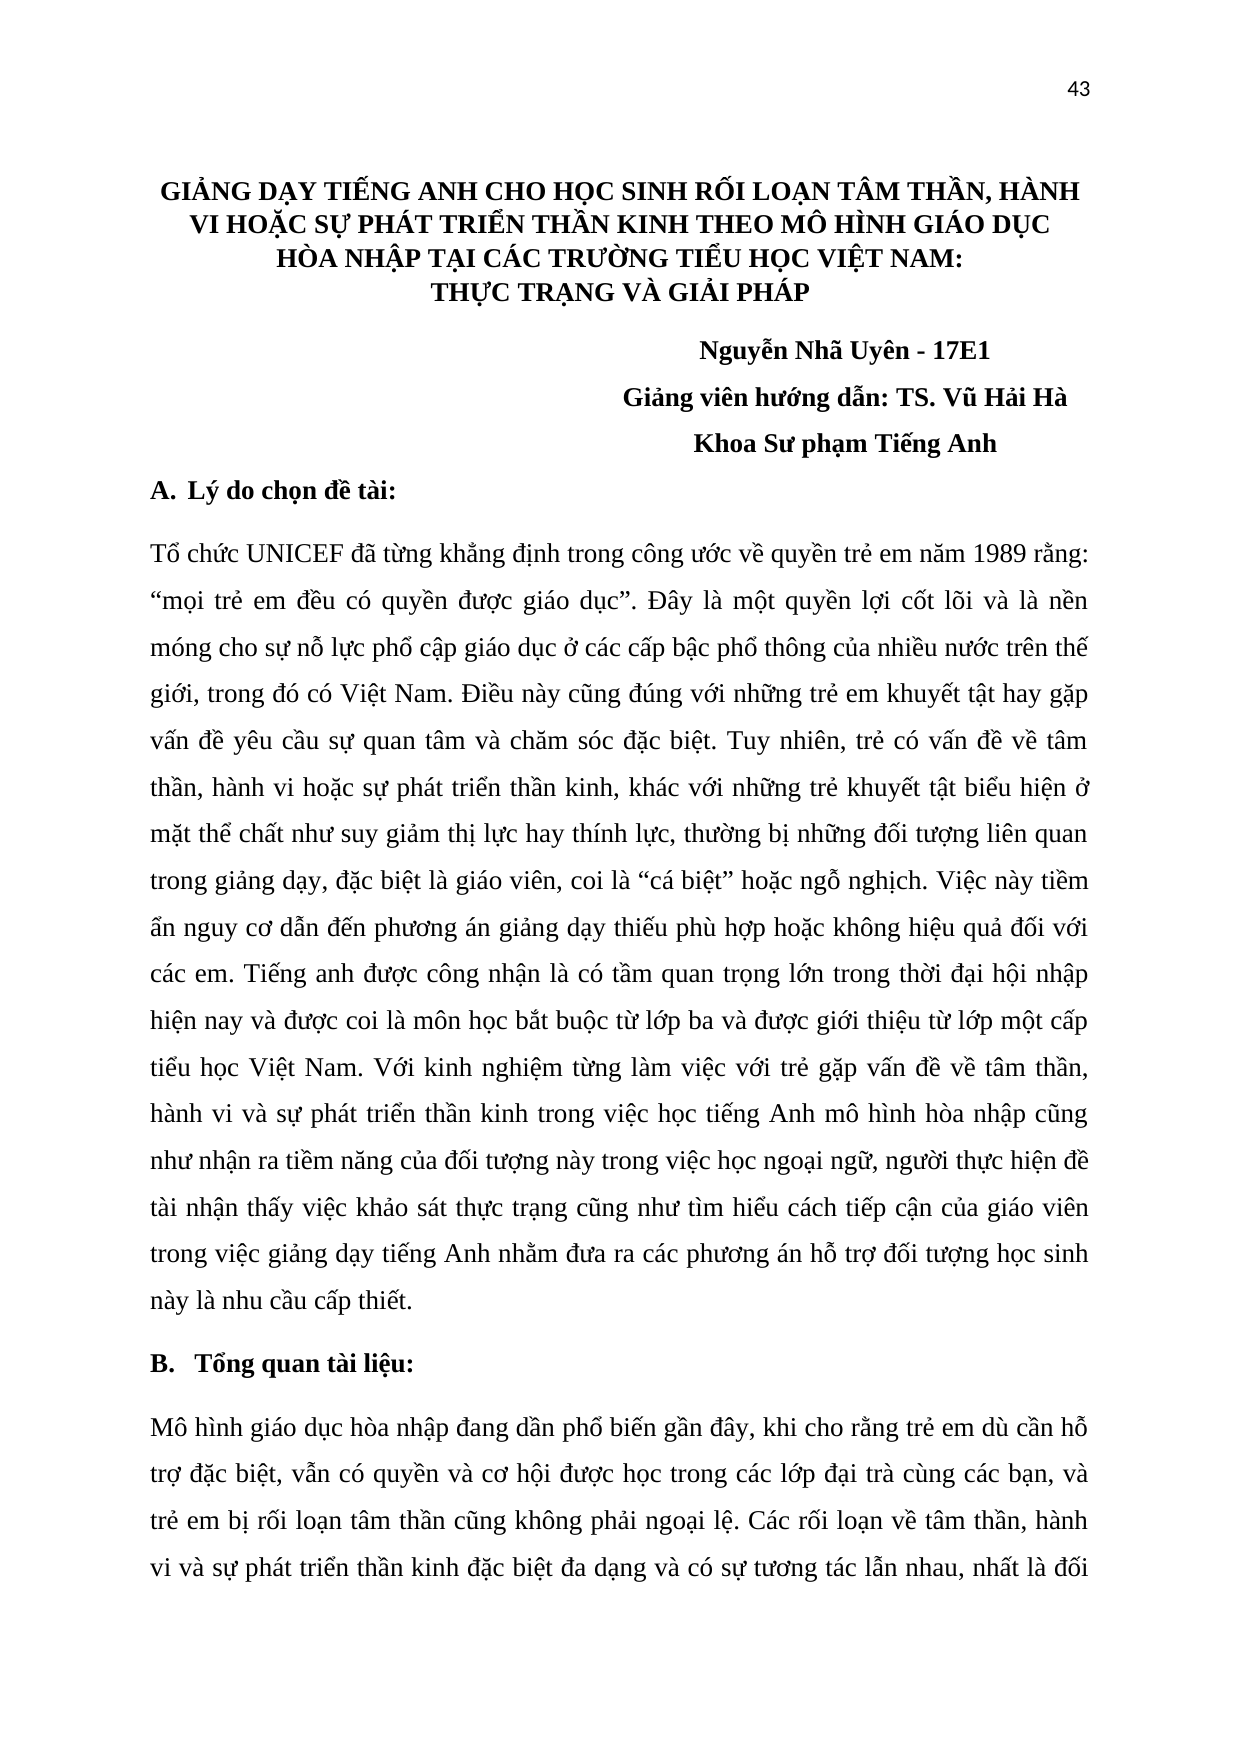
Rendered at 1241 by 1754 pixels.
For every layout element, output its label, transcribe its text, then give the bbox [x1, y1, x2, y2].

list Lý do chọn đề tài: [150, 474, 1090, 505]
text Khoa Sư phạm Tiếng Anh [600, 427, 1090, 459]
subtitle Nguyễn Nhã Uyên - 17E1 [600, 334, 1090, 365]
subtitle GIẢNG DẠY TIẾNG ANH CHO HỌC SINH RỐI LOẠN TÂM THẦN, HÀNH VI HOẶC SỰ PHÁT TRIỂN THẦN KINH THEO MÔ HÌNH GIÁO DỤC HÒA NHẬP TẠI CÁC TRƯỜNG TIỂU HỌC VIỆT NAM: THỰC TRẠNG VÀ GIẢI PHÁP [150, 175, 1090, 307]
text Giảng viên hướng dẫn: TS. Vũ Hải Hà [600, 381, 1090, 412]
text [150, 1411, 1090, 1582]
text Tổ chức UNICEF đã từng khẳng định trong công ước về quyền trẻ em năm 1989 rằng: “mọi trẻ em đều có quyền được giáo dục”. Đây là một quyền lợi cốt lõi và là nền móng cho sự nỗ lực phổ cập giáo dục ở các cấp bậc phổ thông của nhiều nước trên thế giới, trong đó có Việt Nam. Điều này cũng đúng với những trẻ em khuyết tật hay gặp vấn đề yêu cầu sự quan tâm và chăm sóc đặc biệt. Tuy nhiên, trẻ có vấn đề về tâm thần, hành vi hoặc sự phát triển thần kinh, khác với những trẻ khuyết tật biểu hiện ở mặt thể chất như suy giảm thị lực hay thính lực, thường bị những đối tượng liên quan trong giảng dạy, đặc biệt là giáo viên, coi là “cá biệt” hoặc ngỗ nghịch. Việc này tiềm ẩn nguy cơ dẫn đến phương án giảng dạy thiếu phù hợp hoặc không hiệu quả đối với các em. Tiếng anh được công nhận là có tầm quan trọng lớn trong thời đại hội nhập hiện nay và được coi là môn học bắt buộc từ lớp ba và được giới thiệu từ lớp một cấp tiểu học Việt Nam. Với kinh nghiệm từng làm việc với trẻ gặp vấn đề về tâm thần, hành vi và sự phát triển thần kinh trong việc học tiếng Anh mô hình hòa nhập cũng như nhận ra tiềm năng của đối tượng này trong việc học ngoại ngữ, người thực hiện đề tài nhận thấy việc khảo sát thực trạng cũng như tìm hiểu cách tiếp cận của giáo viên trong việc giảng dạy tiếng Anh nhằm đưa ra các phương án hỗ trợ đối tượng học sinh này là nhu cầu cấp thiết. [150, 537, 1090, 1315]
list Tổng quan tài liệu: [150, 1347, 1090, 1379]
